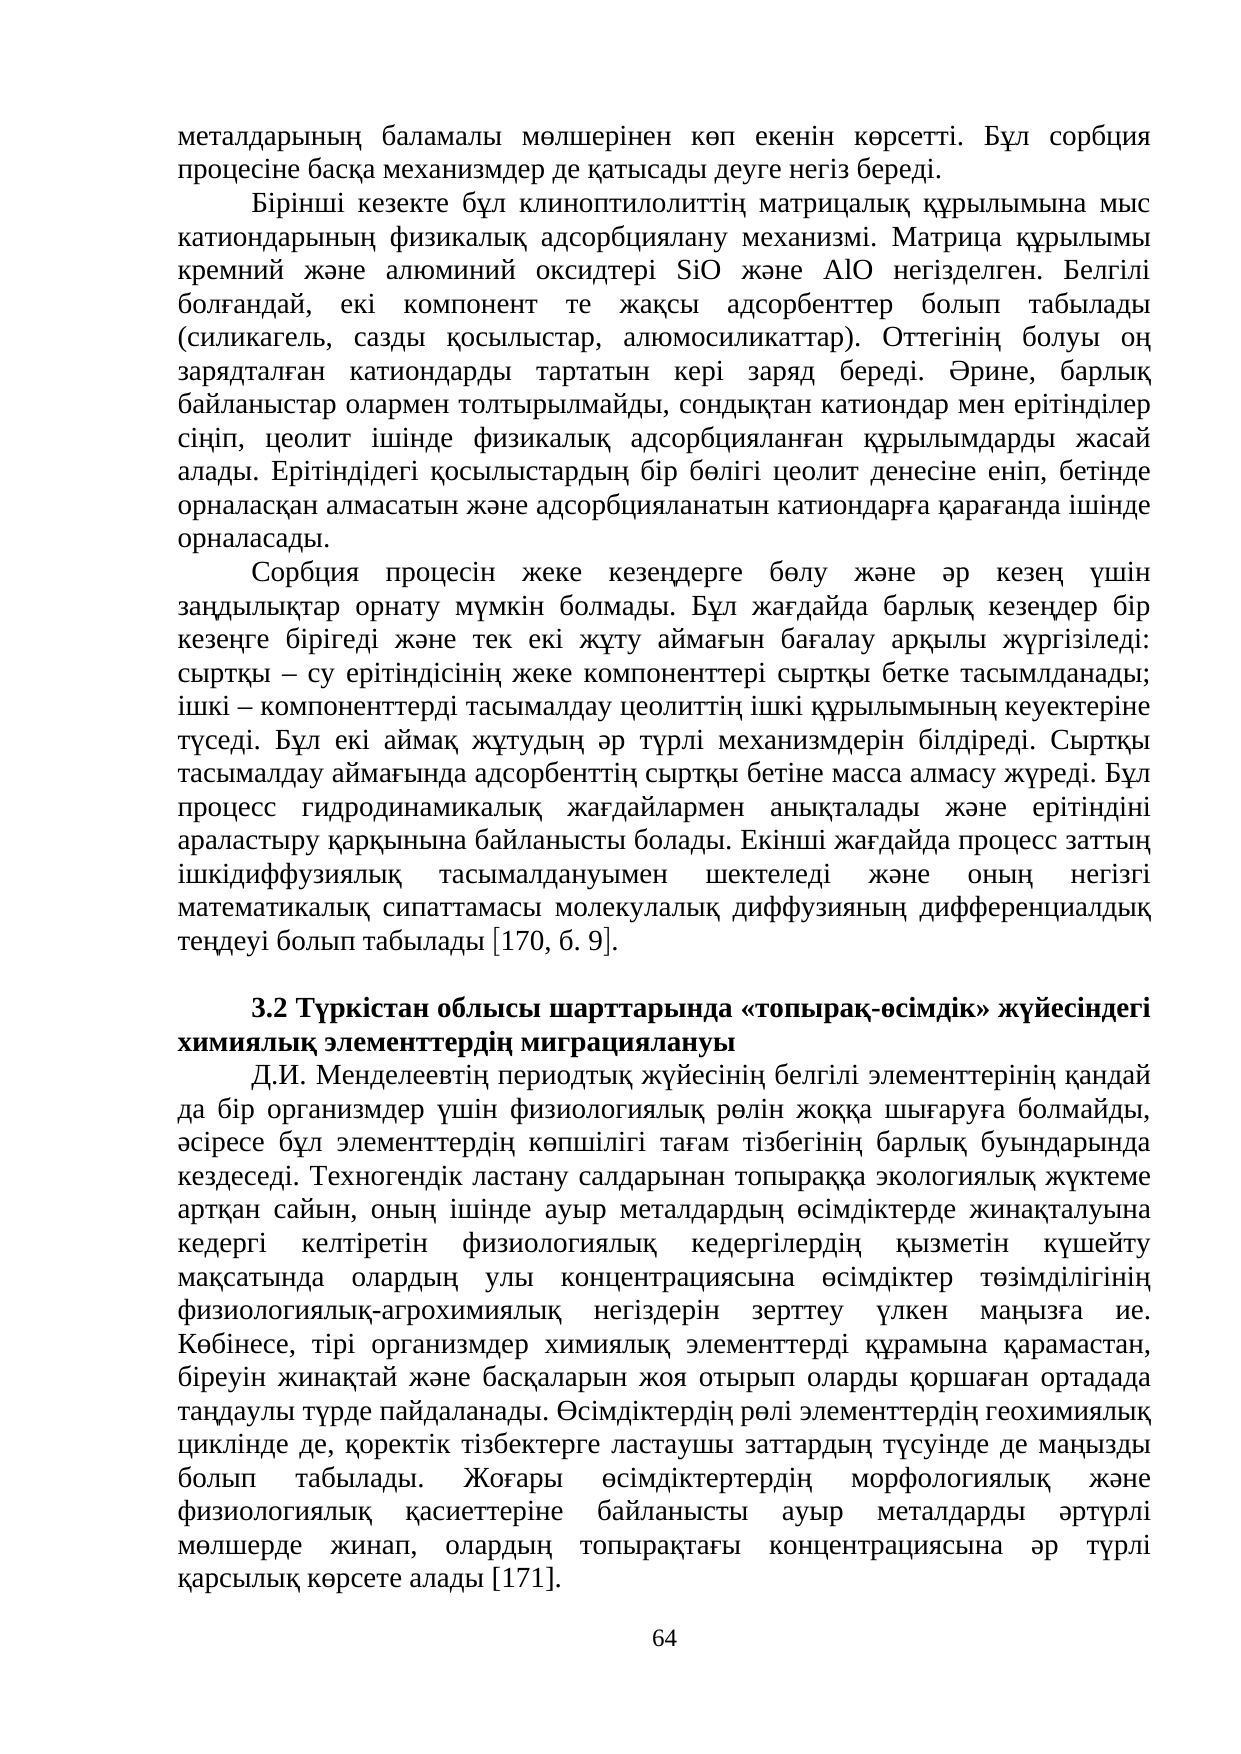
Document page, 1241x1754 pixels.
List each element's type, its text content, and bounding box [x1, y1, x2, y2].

text 3.2 Түркістан облысы шарттарында «топырақ-өсімдік» жүйесіндегі химиялық элементтердің миграциялануы [177, 990, 1152, 1057]
text Д.И. Менделеевтің периодтық жүйесінің белгілі элементтерінің қандай да бір организмдер үшін физиологиялық рөлін жоққа шығаруға болмайды, әсіресе бұл элементтердің көпшілігі тағам тізбегінің барлық буындарында кездеседі. Техногендік ластану салдарынан топыраққа экологиялық жүктеме артқан сайын, оның ішінде ауыр металдардың өсімдіктерде жинақталуына кедергі келтіретін физиологиялық кедергілердің қызметін күшейту мақсатында олардың улы концентрациясына өсімдіктер төзімділігінің физиологиялық-агрохимиялық негіздерін зерттеу үлкен маңызға ие. Көбінесе, тірі организмдер химиялық элементтерді құрамына қарамастан, біреуін жинақтай және басқаларын жоя отырып оларды қоршаған ортадада таңдаулы түрде пайдаланады. Өсімдіктердің рөлі элементтердің геохимиялық циклінде де, қоректік тізбектерге ластаушы заттардың түсуінде де маңызды болып табылады. Жоғары өсімдіктертердің морфологиялық және физиологиялық қасиеттеріне байланысты ауыр металдарды әртүрлі мөлшерде жинап, олардың топырақтағы концентрациясына әр түрлі қарсылық көрсете алады [171]. [177, 1057, 1152, 1594]
text Бірінші кезекте бұл клиноптилолиттің матрицалық құрылымына мыс катиондарының физикалық адсорбциялану механизмі. Матрица құрылымы кремний және алюминий оксидтері SiO және AlO негізделген. Белгілі болғандай, екі компонент те жақсы адсорбенттер болып табылады (силикагель, сазды қосылыстар, алюмосиликаттар). Оттегінің болуы оң зарядталған катиондарды тартатын кері заряд береді. Әрине, барлық байланыстар олармен толтырылмайды, сондықтан катиондар мен ерітінділер сіңіп, цеолит ішінде физикалық адсорбцияланған құрылымдарды жасай алады. Ерітіндідегі қосылыстардың бір бөлігі цеолит денесіне еніп, бетінде орналасқан алмасатын және адсорбцияланатын катиондарға қарағанда ішінде орналасады. [177, 185, 1152, 554]
text Сорбция процесін жеке кезеңдерге бөлу және әр кезең үшін заңдылықтар орнату мүмкін болмады. Бұл жағдайда барлық кезеңдер бір кезеңге бірігеді және тек екі жұту аймағын бағалау арқылы жүргізіледі: сыртқы – су ерітіндісінің жеке компоненттері сыртқы бетке тасымлданады; ішкі – компоненттерді тасымалдау цеолиттің ішкі құрылымының кеуектеріне түседі. Бұл екі аймақ жұтудың әр түрлі механизмдерін білдіреді. Сыртқы тасымалдау аймағында адсорбенттің сыртқы бетіне масса алмасу жүреді. Бұл процесс гидродинамикалық жағдайлармен анықталады және ерітіндіні араластыру қарқынына байланысты болады. Екінші жағдайда процесс заттың ішкідиффузиялық тасымалдануымен шектеледі және оның негізгі математикалық сипаттамасы молекулалық диффузияның дифференциалдық теңдеуі болып табылады 170, б. 9. [177, 554, 1152, 957]
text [177, 118, 1152, 185]
